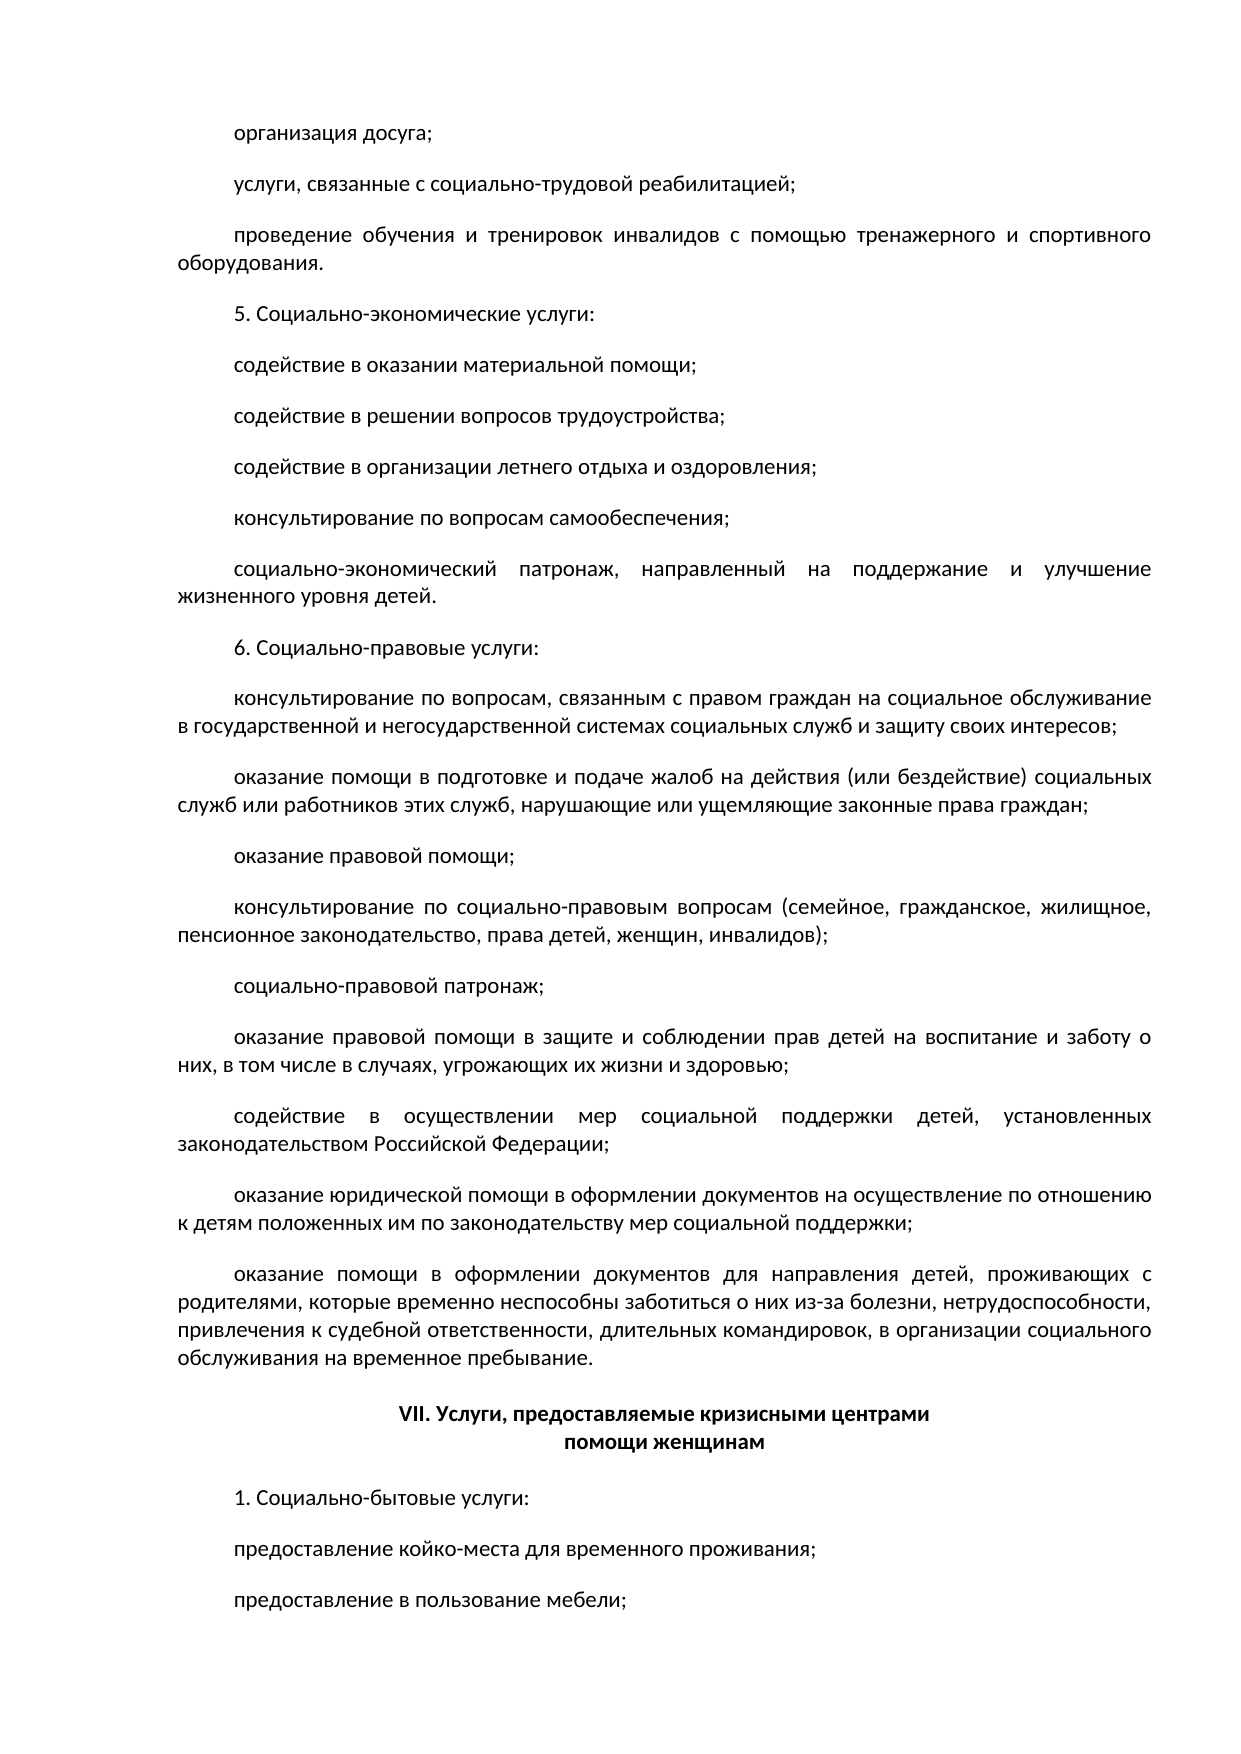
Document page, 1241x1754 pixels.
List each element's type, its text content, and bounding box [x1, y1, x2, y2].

text оказание помощи в оформлении документов для направления детей, проживающих с родителями, которые временно неспособны заботиться о них из-за болезни, нетрудоспособности, привлечения к судебной ответственности, длительных командировок, в организации социального обслуживания на временное пребывание. [177, 1259, 1152, 1371]
text содействие в организации летнего отдыха и оздоровления; [177, 452, 1152, 480]
text 6. Социально-правовые услуги: [177, 633, 1152, 661]
text социально-правовой патронаж; [177, 971, 1152, 999]
text 5. Социально-экономические услуги: [177, 299, 1152, 327]
text оказание правовой помощи в защите и соблюдении прав детей на воспитание и заботу о них, в том числе в случаях, угрожающих их жизни и здоровью; [177, 1022, 1152, 1078]
text услуги, связанные с социально-трудовой реабилитацией; [177, 169, 1152, 197]
text 1. Социально-бытовые услуги: [177, 1483, 1152, 1511]
text оказание правовой помощи; [177, 841, 1152, 869]
text содействие в оказании материальной помощи; [177, 350, 1152, 378]
text консультирование по социально-правовым вопросам (семейное, гражданское, жилищное, пенсионное законодательство, права детей, женщин, инвалидов); [177, 892, 1152, 948]
text оказание помощи в подготовке и подаче жалоб на действия (или бездействие) социальных служб или работников этих служб, нарушающие или ущемляющие законные права граждан; [177, 762, 1152, 818]
text предоставление койко-места для временного проживания; [177, 1534, 1152, 1562]
text предоставление в пользование мебели; [177, 1585, 1152, 1613]
text социально-экономический патронаж, направленный на поддержание и улучшение жизненного уровня детей. [177, 554, 1152, 610]
text организация досуга; [177, 118, 1152, 146]
text оказание юридической помощи в оформлении документов на осуществление по отношению к детям положенных им по законодательству мер социальной поддержки; [177, 1180, 1152, 1236]
text содействие в осуществлении мер социальной поддержки детей, установленных законодательством Российской Федерации; [177, 1101, 1152, 1157]
text консультирование по вопросам, связанным с правом граждан на социальное обслуживание в государственной и негосударственной системах социальных служб и защиту своих интересов; [177, 683, 1152, 739]
title помощи женщинам [177, 1427, 1152, 1455]
text содействие в решении вопросов трудоустройства; [177, 401, 1152, 429]
title VII. Услуги, предоставляемые кризисными центрами [177, 1399, 1152, 1427]
text консультирование по вопросам самообеспечения; [177, 503, 1152, 531]
text проведение обучения и тренировок инвалидов с помощью тренажерного и спортивного оборудования. [177, 220, 1152, 276]
